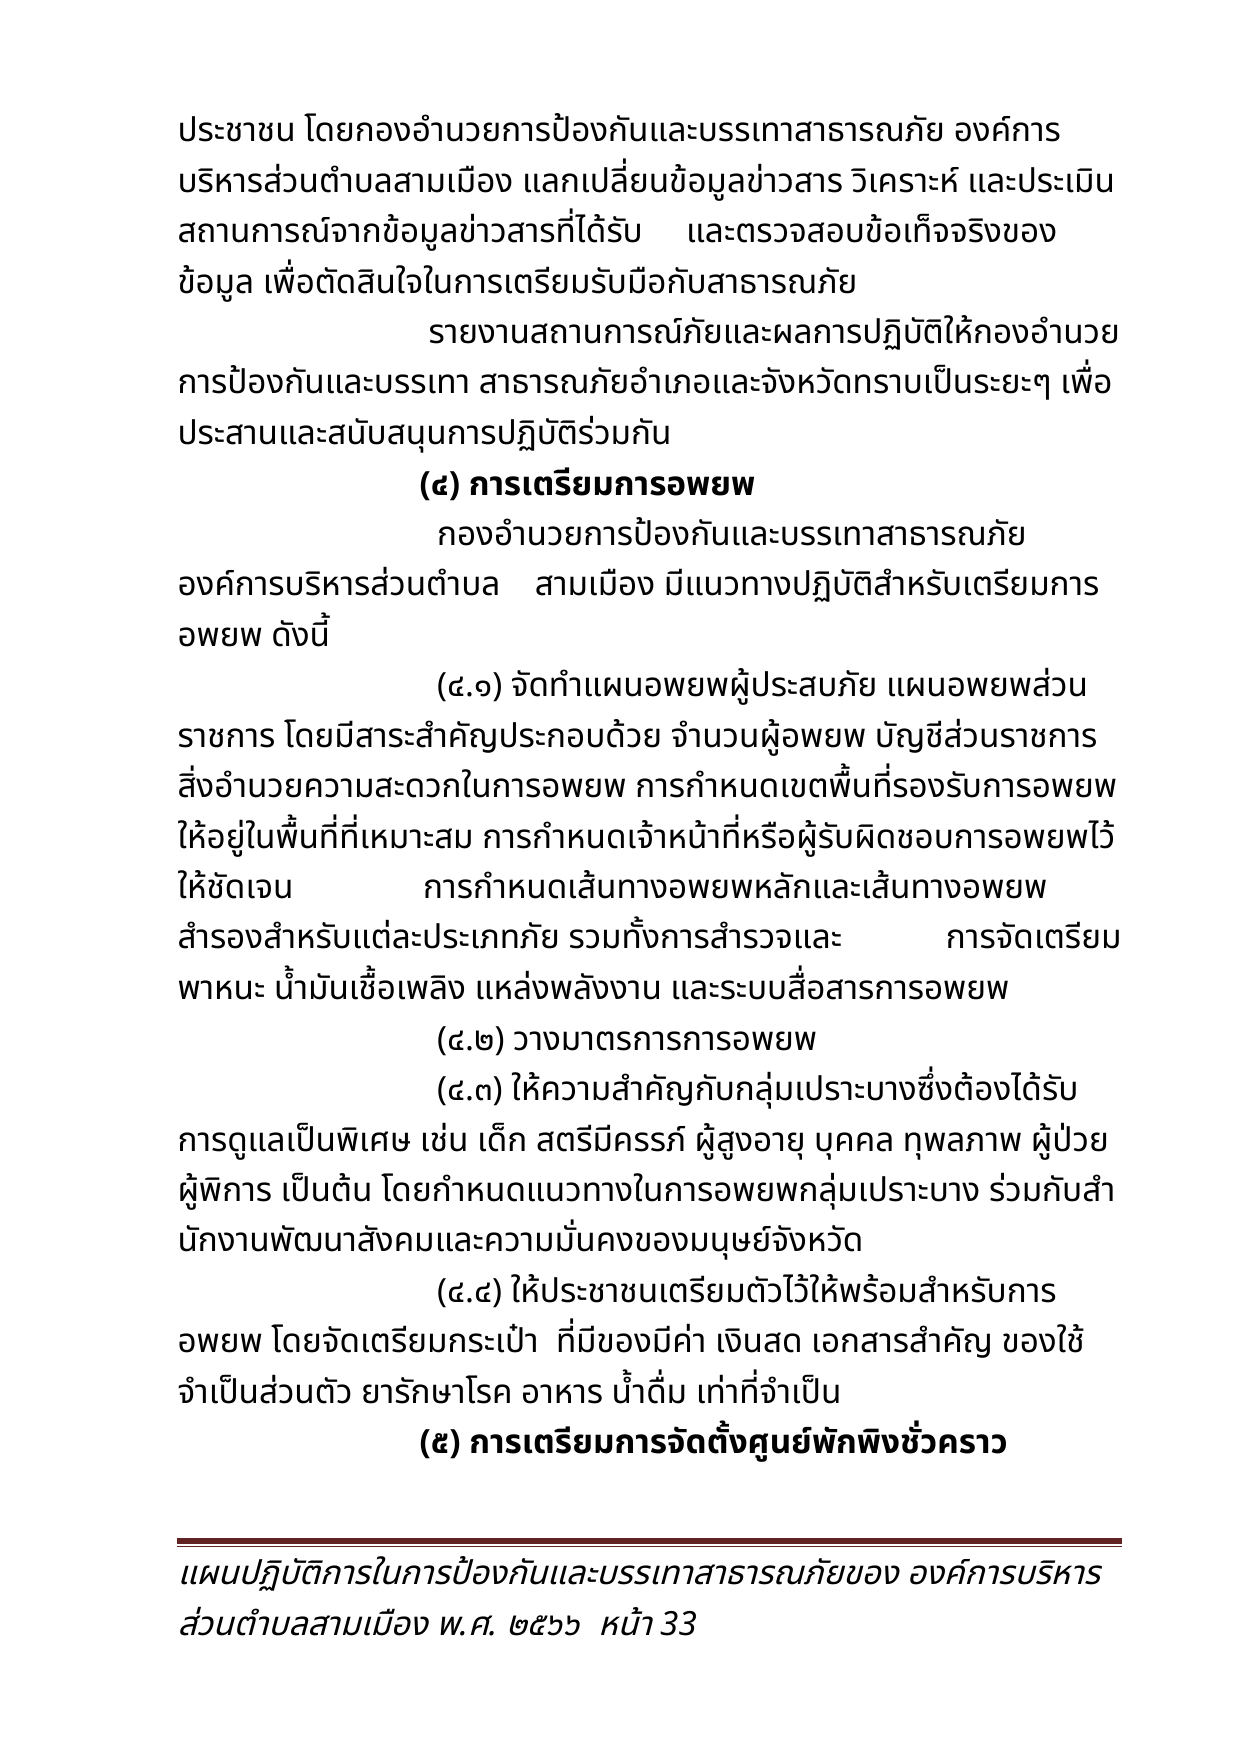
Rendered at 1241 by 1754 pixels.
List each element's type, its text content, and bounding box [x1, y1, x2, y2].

text กองอำนวยการป้องกันและบรรเทาสาธารณภัย องค์การบริหารส่วนตำบล สามเมือง มีแนวทางปฏิบัติสำหรับเตรียมการอพยพ ดังนี้ [177, 510, 1122, 661]
text รายงานสถานการณ์ภัยและผลการปฏิบัติให้กองอำนวยการป้องกันและบรรเทา สาธารณภัยอำเภอและจังหวัดทราบเป็นระยะๆ เพื่อประสานและสนับสนุนการปฏิบัติร่วมกัน [177, 308, 1122, 459]
text (๔.๔) ให้ประชาชนเตรียมตัวไว้ให้พร้อมสำหรับการอพยพ โดยจัดเตรียมกระเป๋า ที่มีของมีค่า เงินสด เอกสารสำคัญ ของใช้จำเป็นส่วนตัว ยารักษาโรค อาหาร น้ำดื่ม เท่าที่จำเป็น [177, 1267, 1137, 1418]
text (๕) การเตรียมการจัดตั้งศูนย์พักพิงชั่วคราว [177, 1418, 1122, 1469]
text (๔.๓) ให้ความสำคัญกับกลุ่มเปราะบางซึ่งต้องได้รับการดูแลเป็นพิเศษ เช่น เด็ก สตรีมีครรภ์ ผู้สูงอายุ บุคคล ทุพลภาพ ผู้ป่วย ผู้พิการ เป็นต้น โดยกำหนดแนวทางในการอพยพกลุ่มเปราะบาง ร่วมกับสํานักงานพัฒนาสังคมและความมั่นคงของมนุษย์จังหวัด [177, 1065, 1122, 1267]
text (๔.๒) วางมาตรการการอพยพ [177, 1014, 1122, 1065]
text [177, 106, 1122, 308]
text (๔.๑) จัดทำแผนอพยพผู้ประสบภัย แผนอพยพส่วนราชการ โดยมีสาระสำคัญประกอบด้วย จำนวนผู้อพยพ บัญชีส่วนราชการ สิ่งอำนวยความสะดวกในการอพยพ การกำหนดเขตพื้นที่รองรับการอพยพให้อยู่ในพื้นที่ที่เหมาะสม การกำหนดเจ้าหน้าที่หรือผู้รับผิดชอบการอพยพไว้ให้ชัดเจน การกำหนดเส้นทางอพยพหลักและเส้นทางอพยพสำรองสำหรับแต่ละประเภทภัย รวมทั้งการสำรวจและ การจัดเตรียมพาหนะ น้ำมันเชื้อเพลิง แหล่งพลังงาน และระบบสื่อสารการอพยพ [177, 661, 1122, 1014]
text (๔) การเตรียมการอพยพ [177, 459, 1122, 510]
